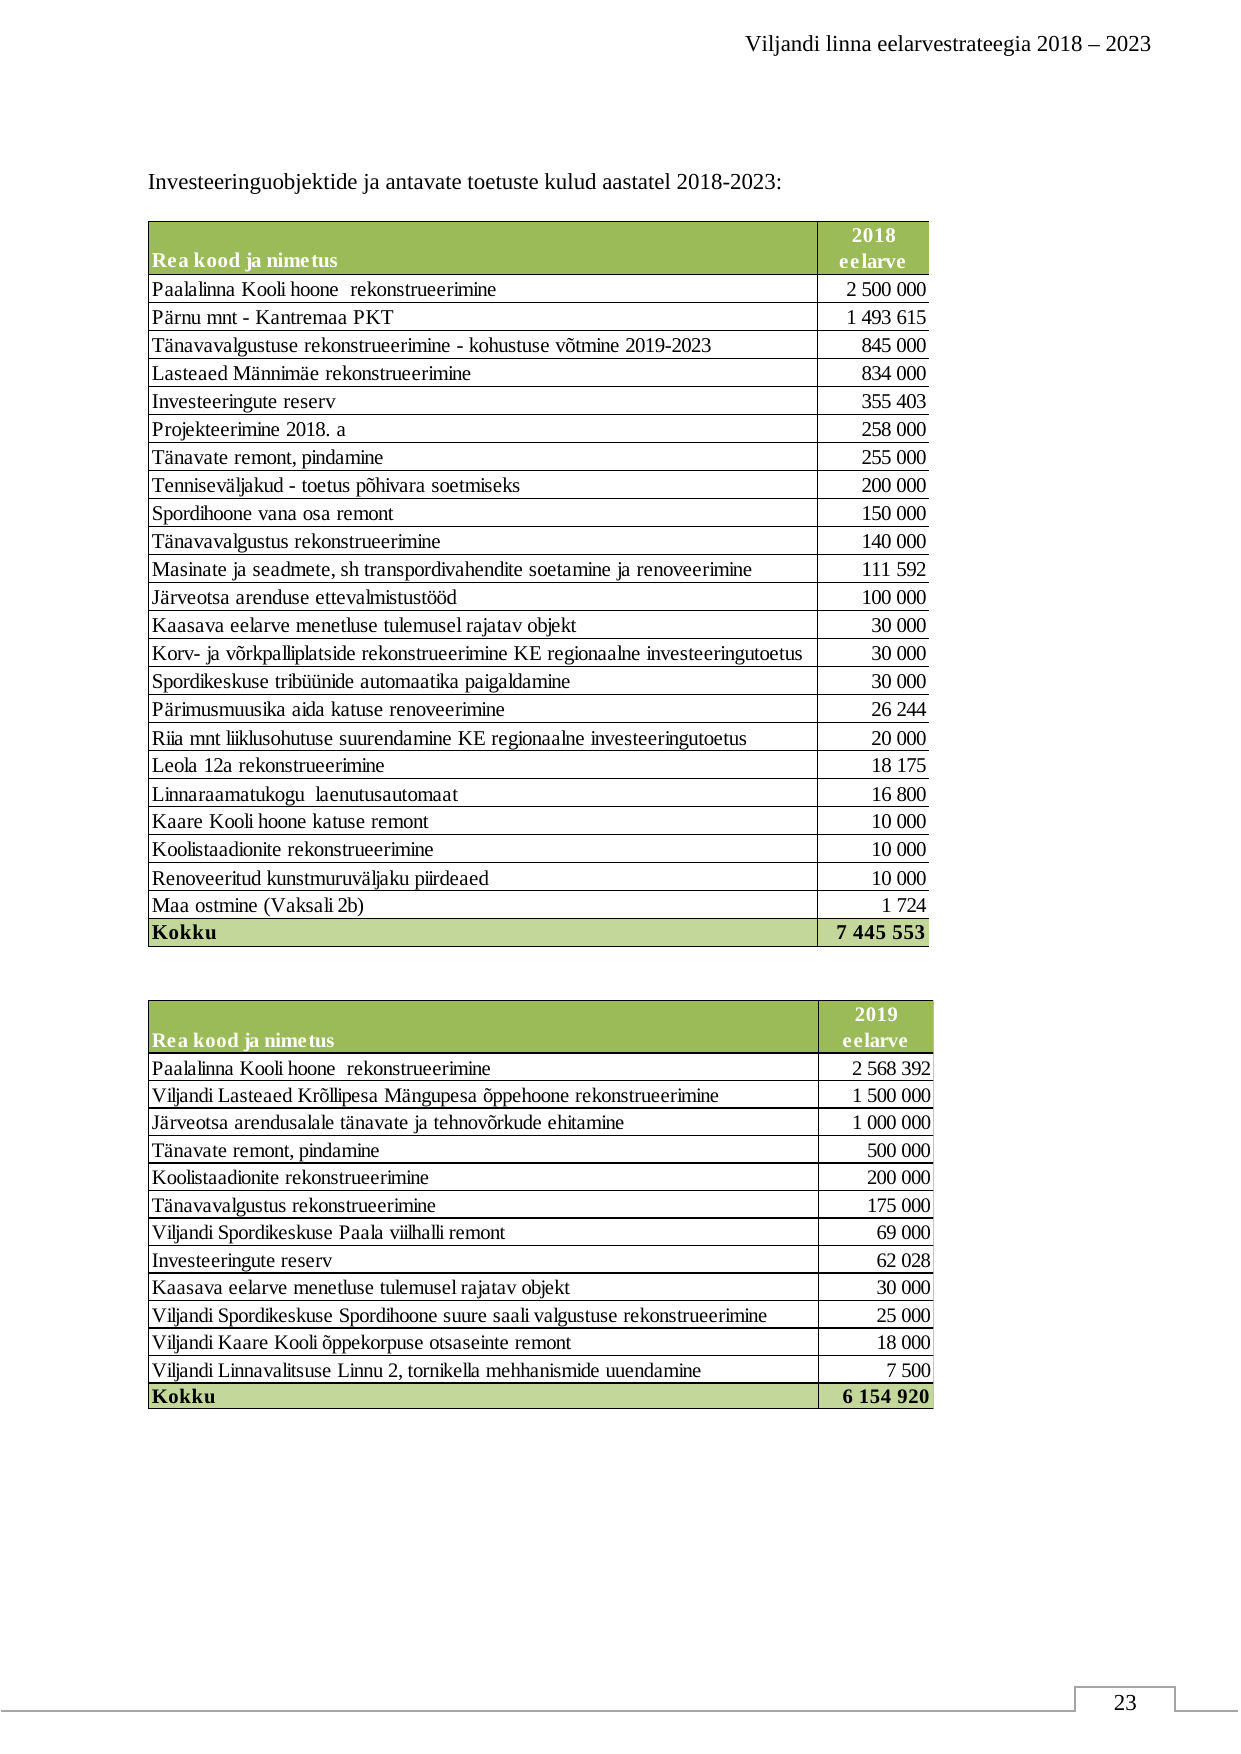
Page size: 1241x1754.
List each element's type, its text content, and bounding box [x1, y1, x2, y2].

text Investeeringuobjektide ja antavate toetuste kulud aastatel 2018-2023: [148, 168, 1152, 194]
